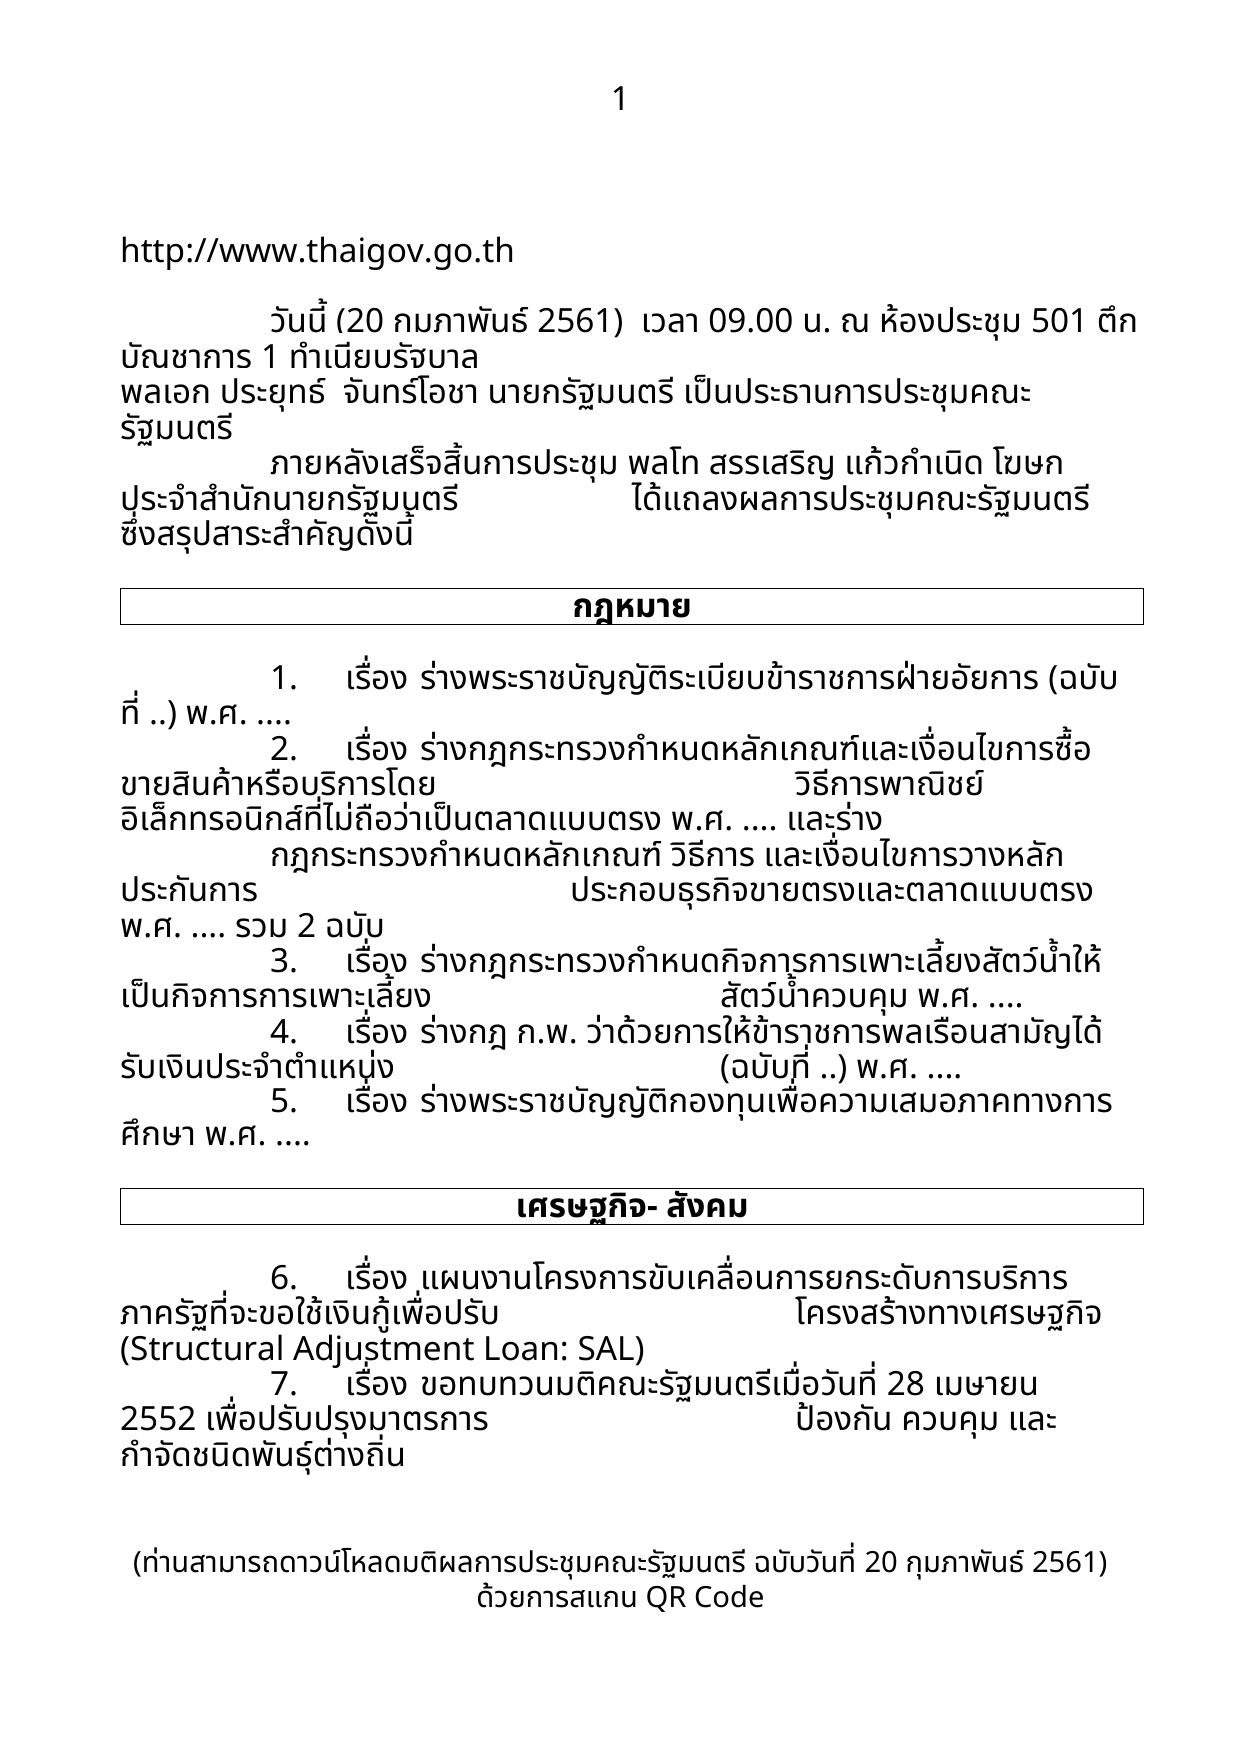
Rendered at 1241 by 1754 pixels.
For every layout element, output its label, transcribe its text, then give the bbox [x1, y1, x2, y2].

text 5. เรื่อง ร่างพระราชบัญญัติกองทุนเพื่อความเสมอภาคทางการศึกษา พ.ศ. .... [120, 1086, 1120, 1152]
text วันนี้ (20 กุมภาพันธ์ 2561) เวลา 09.00 น. ณ ห้องประชุม 501 ตึกบัญชาการ 1 ทำเนียบรัฐบาล [120, 304, 1139, 375]
text 3. เรื่อง ร่างกฎกระทรวงกำหนดกิจการการเพาะเลี้ยงสัตว์น้ำให้เป็นกิจการการเพาะเลี้ยง สัตว์น้ำควบคุม พ.ศ. .... [120, 944, 1120, 1015]
text พลเอก ประยุทธ์ จันทร์โอชา นายกรัฐมนตรี เป็นประธานการประชุมคณะรัฐมนตรี [120, 375, 1139, 446]
text ด้วยการสแกน QR Code [120, 1579, 1120, 1615]
text 7. เรื่อง ขอทบทวนมติคณะรัฐมนตรีเมื่อวันที่ 28 เมษายน 2552 เพื่อปรับปรุงมาตรการ ป้องกัน ควบคุม และกำจัดชนิดพันธุ์ต่างถิ่น [120, 1367, 1120, 1473]
text (ท่านสามารถดาวน์โหลดมติผลการประชุมคณะรัฐมนตรี ฉบับวันที่ 20 กุมภาพันธ์ 2561) [120, 1544, 1120, 1579]
text 4. เรื่อง ร่างกฎ ก.พ. ว่าด้วยการให้ข้าราชการพลเรือนสามัญได้รับเงินประจำตำแหน่ง (ฉบับที่ ..) พ.ศ. .... [120, 1015, 1120, 1086]
text 1. เรื่อง ร่างพระราชบัญญัติระเบียบข้าราชการฝ่ายอัยการ (ฉบับที่ ..) พ.ศ. .... [120, 661, 1120, 732]
text 2. เรื่อง ร่างกฎกระทรวงกำหนดหลักเกณฑ์และเงื่อนไขการซื้อขายสินค้าหรือบริการโดย วิธีการพาณิชย์อิเล็กทรอนิกส์ที่ไม่ถือว่าเป็นตลาดแบบตรง พ.ศ. .... และร่าง กฎกระทรวงกำหนดหลักเกณฑ์ วิธีการ และเงื่อนไขการวางหลักประกันการ ประกอบธุรกิจขายตรงและตลาดแบบตรง พ.ศ. .... รวม 2 ฉบับ [120, 732, 1120, 944]
title http://www.thaigov.go.th [120, 234, 1120, 269]
table_header เศรษฐกิจ- สังคม [121, 1189, 1143, 1224]
table_header กฎหมาย [121, 589, 1143, 624]
text ​ ภายหลังเสร็จสิ้นการประชุม พลโท สรรเสริญ แก้วกำเนิด โฆษกประจำสำนักนายกรัฐมนตรี ได้แถลงผลการประชุมคณะรัฐมนตรี ซึ่งสรุปสาระสำคัญดังนี้ [120, 446, 1120, 552]
text 6. เรื่อง แผนงานโครงการขับเคลื่อนการยกระดับการบริการภาครัฐที่จะขอใช้เงินกู้เพื่อปรับ โครงสร้างทางเศรษฐกิจ (Structural Adjustment Loan: SAL) [120, 1261, 1120, 1367]
